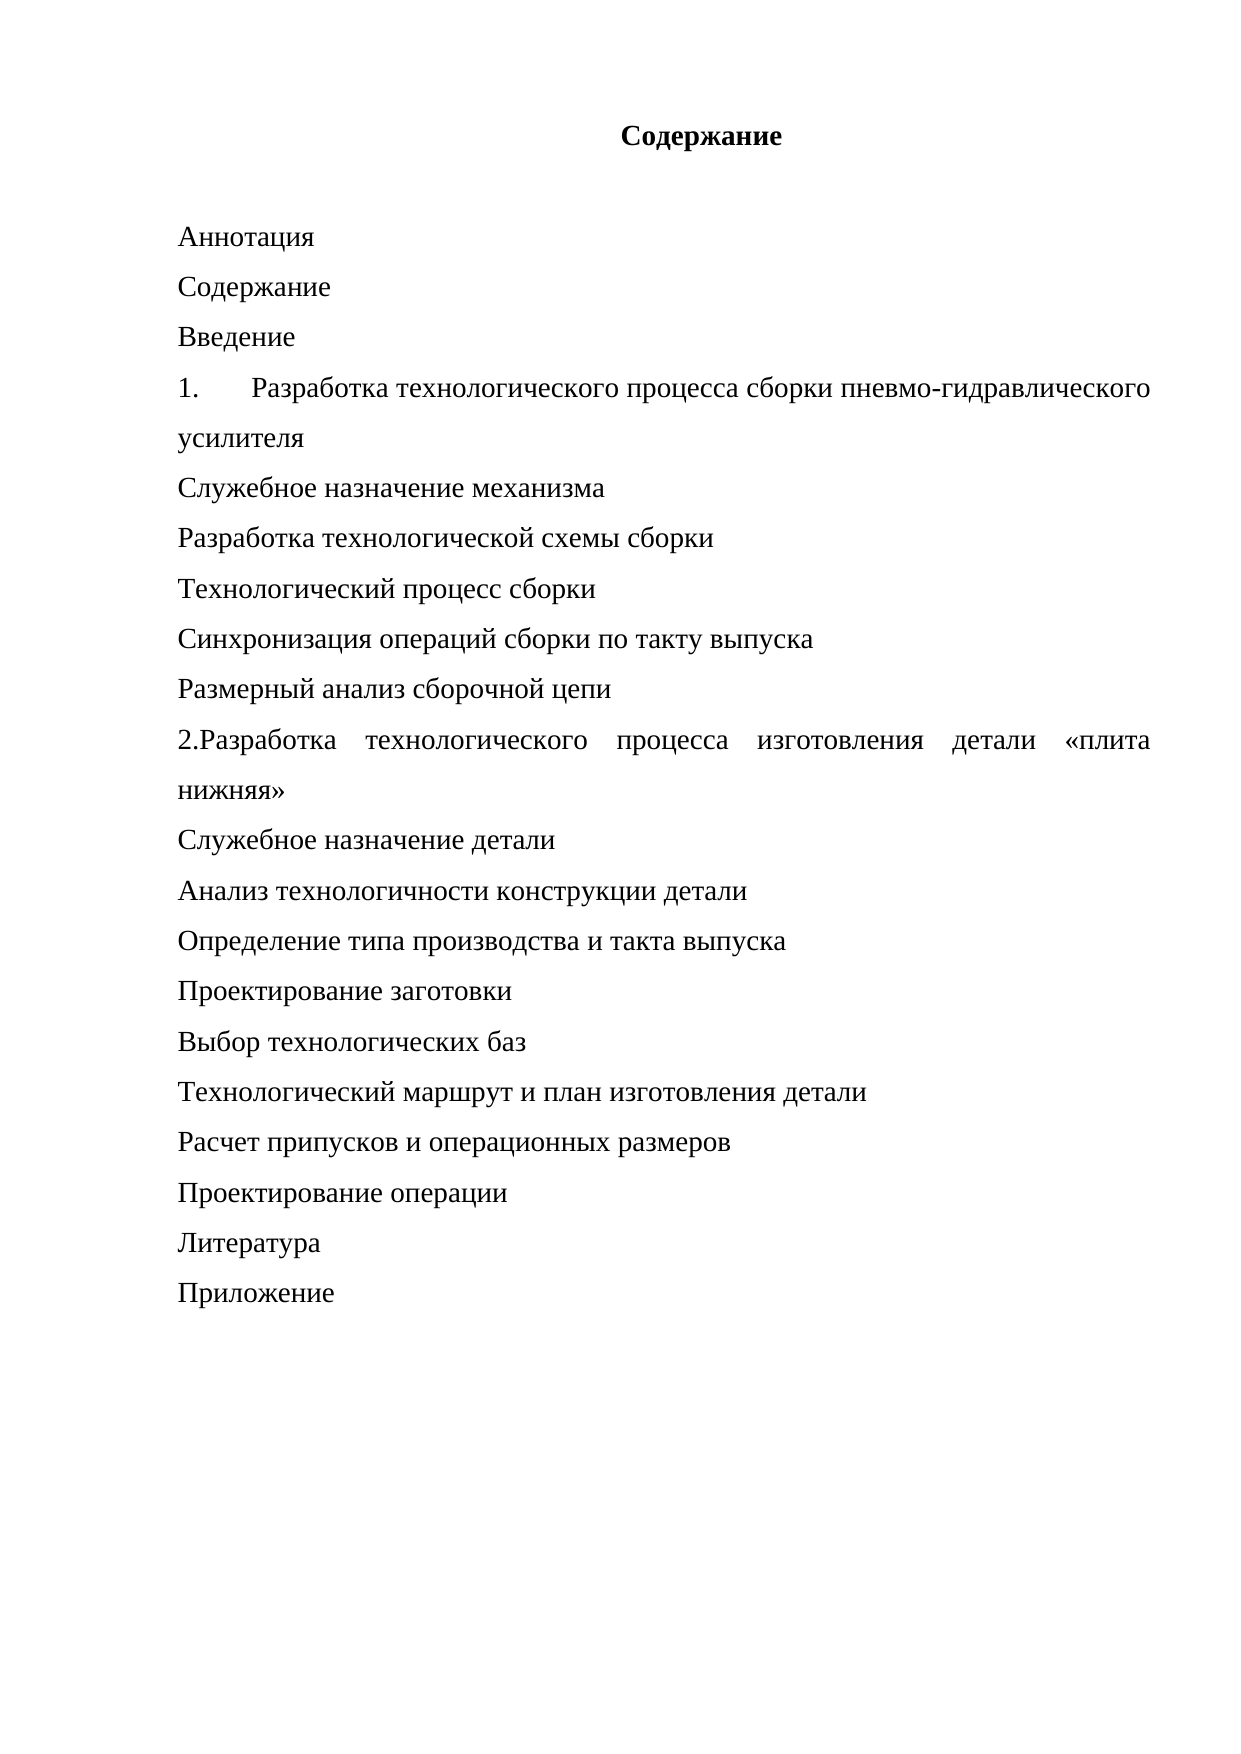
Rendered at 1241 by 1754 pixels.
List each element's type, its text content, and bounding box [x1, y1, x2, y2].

text Содержание [177, 118, 1152, 152]
text Синхронизация операций сборки по такту выпуска [177, 621, 1152, 655]
text Введение [177, 319, 1152, 353]
text Служебное назначение механизма [177, 470, 1152, 504]
text Технологический маршрут и план изготовления детали [177, 1074, 1152, 1108]
text Выбор технологических баз [177, 1024, 1152, 1057]
text Содержание [177, 269, 1152, 303]
text Определение типа производства и такта выпуска [177, 923, 1152, 957]
text Аннотация [177, 219, 1152, 252]
list Разработка технологического процесса сборки пневмо-гидравлического усилителя [177, 370, 1152, 453]
text Проектирование операции [177, 1175, 1152, 1208]
text Расчет припусков и операционных размеров [177, 1124, 1152, 1158]
text Литература [177, 1225, 1152, 1258]
text Проектирование заготовки [177, 973, 1152, 1007]
text Приложение [177, 1275, 1152, 1309]
text Размерный анализ сборочной цепи [177, 672, 1152, 705]
text Разработка технологической схемы сборки [177, 521, 1152, 554]
text Технологический процесс сборки [177, 571, 1152, 604]
text Анализ технологичности конструкции детали [177, 873, 1152, 906]
text Служебное назначение детали [177, 822, 1152, 856]
list Разработка технологического процесса изготовления детали «плита нижняя» [177, 722, 1152, 806]
